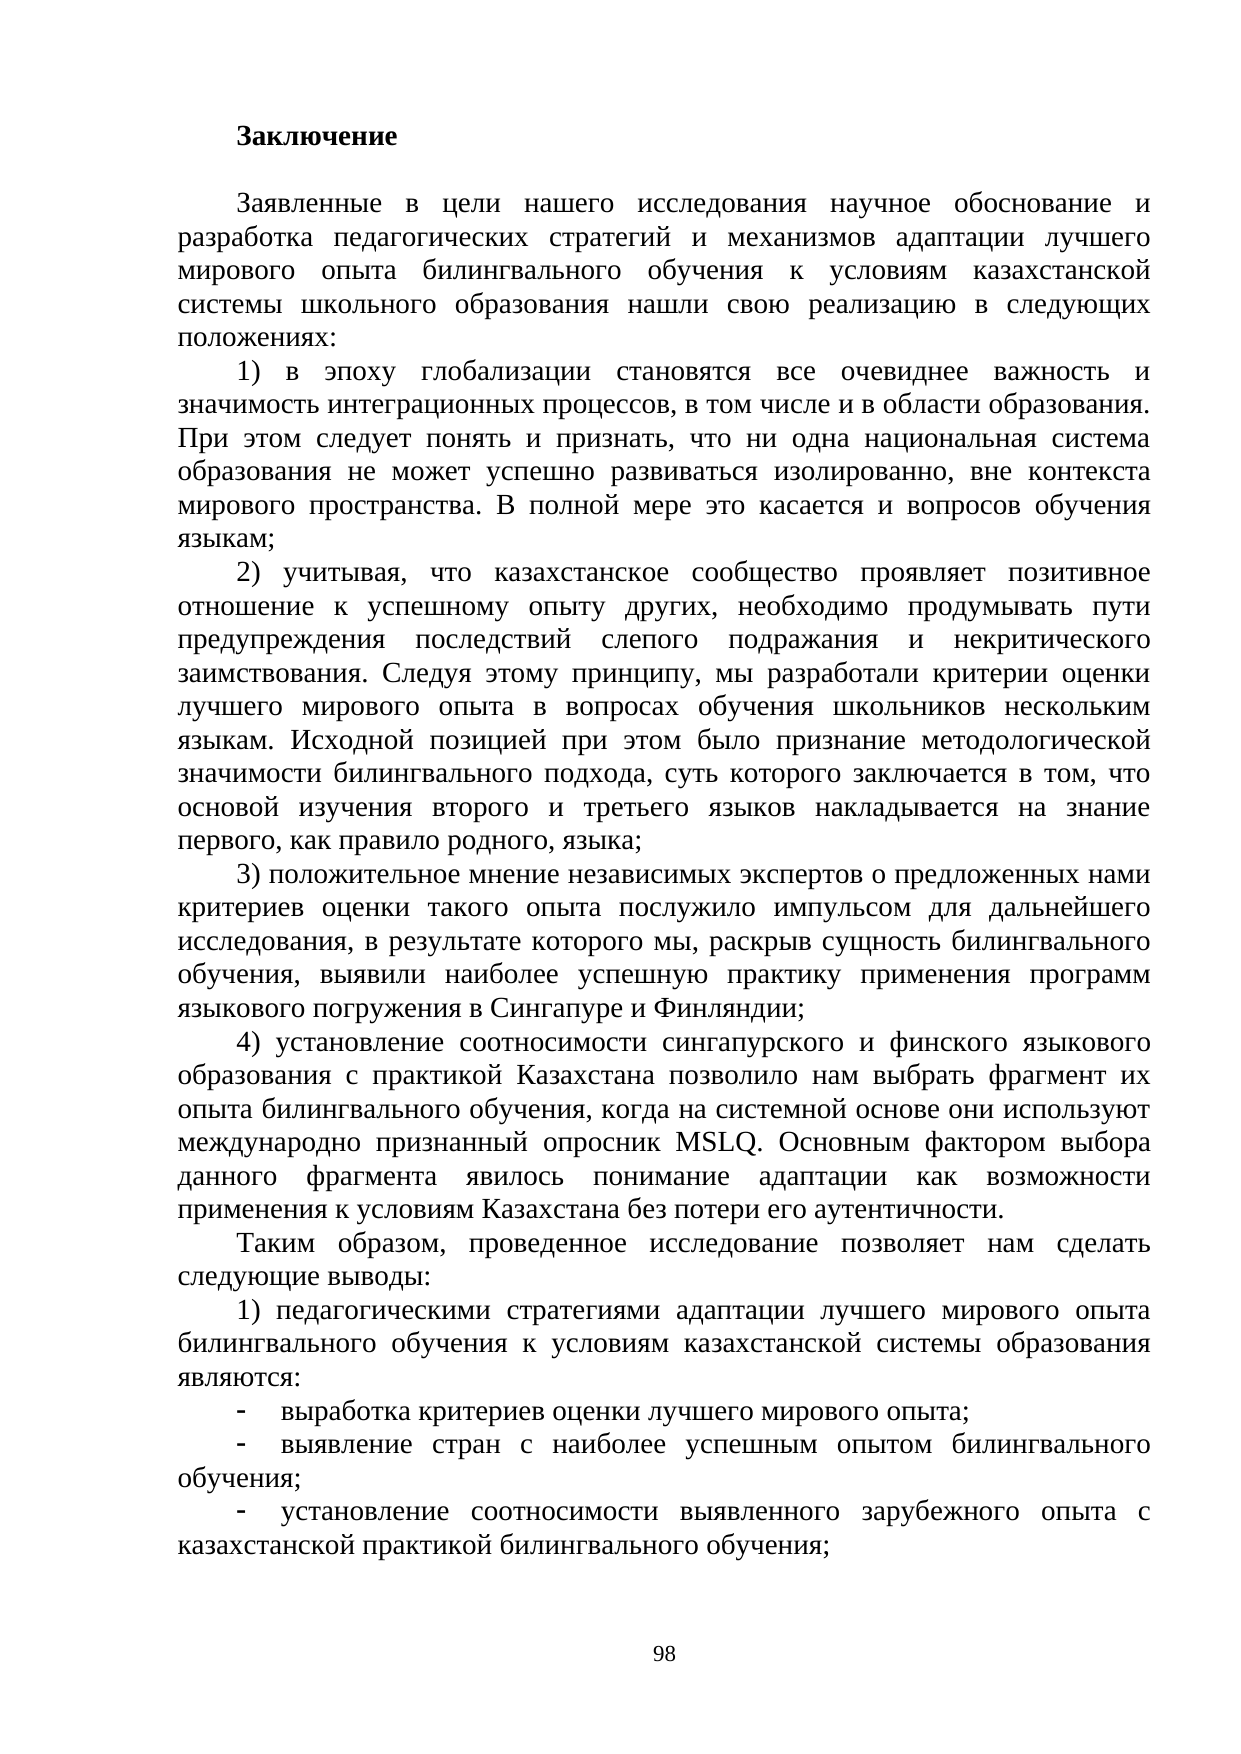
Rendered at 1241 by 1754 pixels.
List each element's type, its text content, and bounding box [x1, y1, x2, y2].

list установление соотносимости выявленного зарубежного опыта с казахстанской практикой билингвального обучения; [177, 1493, 1152, 1561]
list выявление стран с наиболее успешным опытом билингвального обучения; [177, 1426, 1152, 1493]
text 4) установление соотносимости сингапурского и финского языкового образования с практикой Казахстана позволило нам выбрать фрагмент их опыта билингвального обучения, когда на системной основе они используют международно признанный опросник MSLQ. Основным фактором выбора данного фрагмента явилось понимание адаптации как возможности применения к условиям Казахстана без потери его аутентичности. [177, 1024, 1152, 1225]
text Заявленные в цели нашего исследования научное обоснование и разработка педагогических стратегий и механизмов адаптации лучшего мирового опыта билингвального обучения к условиям казахстанской системы школьного образования нашли свою реализацию в следующих положениях: [177, 185, 1152, 353]
list выработка критериев оценки лучшего мирового опыта; [177, 1393, 1152, 1426]
text Заключение [177, 118, 1152, 152]
text 3) положительное мнение независимых экспертов о предложенных нами критериев оценки такого опыта послужило импульсом для дальнейшего исследования, в результате которого мы, раскрыв сущность билингвального обучения, выявили наиболее успешную практику применения программ языкового погружения в Сингапуре и Финляндии; [177, 856, 1152, 1024]
text 2) учитывая, что казахстанское сообщество проявляет позитивное отношение к успешному опыту других, необходимо продумывать пути предупреждения последствий слепого подражания и некритического заимствования. Следуя этому принципу, мы разработали критерии оценки лучшего мирового опыта в вопросах обучения школьников нескольким языкам. Исходной позицией при этом было признание методологической значимости билингвального подхода, суть которого заключается в том, что основой изучения второго и третьего языков накладывается на знание первого, как правило родного, языка; [177, 554, 1152, 856]
text 1) педагогическими стратегиями адаптации лучшего мирового опыта билингвального обучения к условиям казахстанской системы образования являются: [177, 1292, 1152, 1393]
text Таким образом, проведенное исследование позволяет нам сделать следующие выводы: [177, 1225, 1152, 1292]
text 1) в эпоху глобализации становятся все очевиднее важность и значимость интеграционных процессов, в том числе и в области образования. При этом следует понять и признать, что ни одна национальная система образования не может успешно развиваться изолированно, вне контекста мирового пространства. В полной мере это касается и вопросов обучения языкам; [177, 353, 1152, 554]
